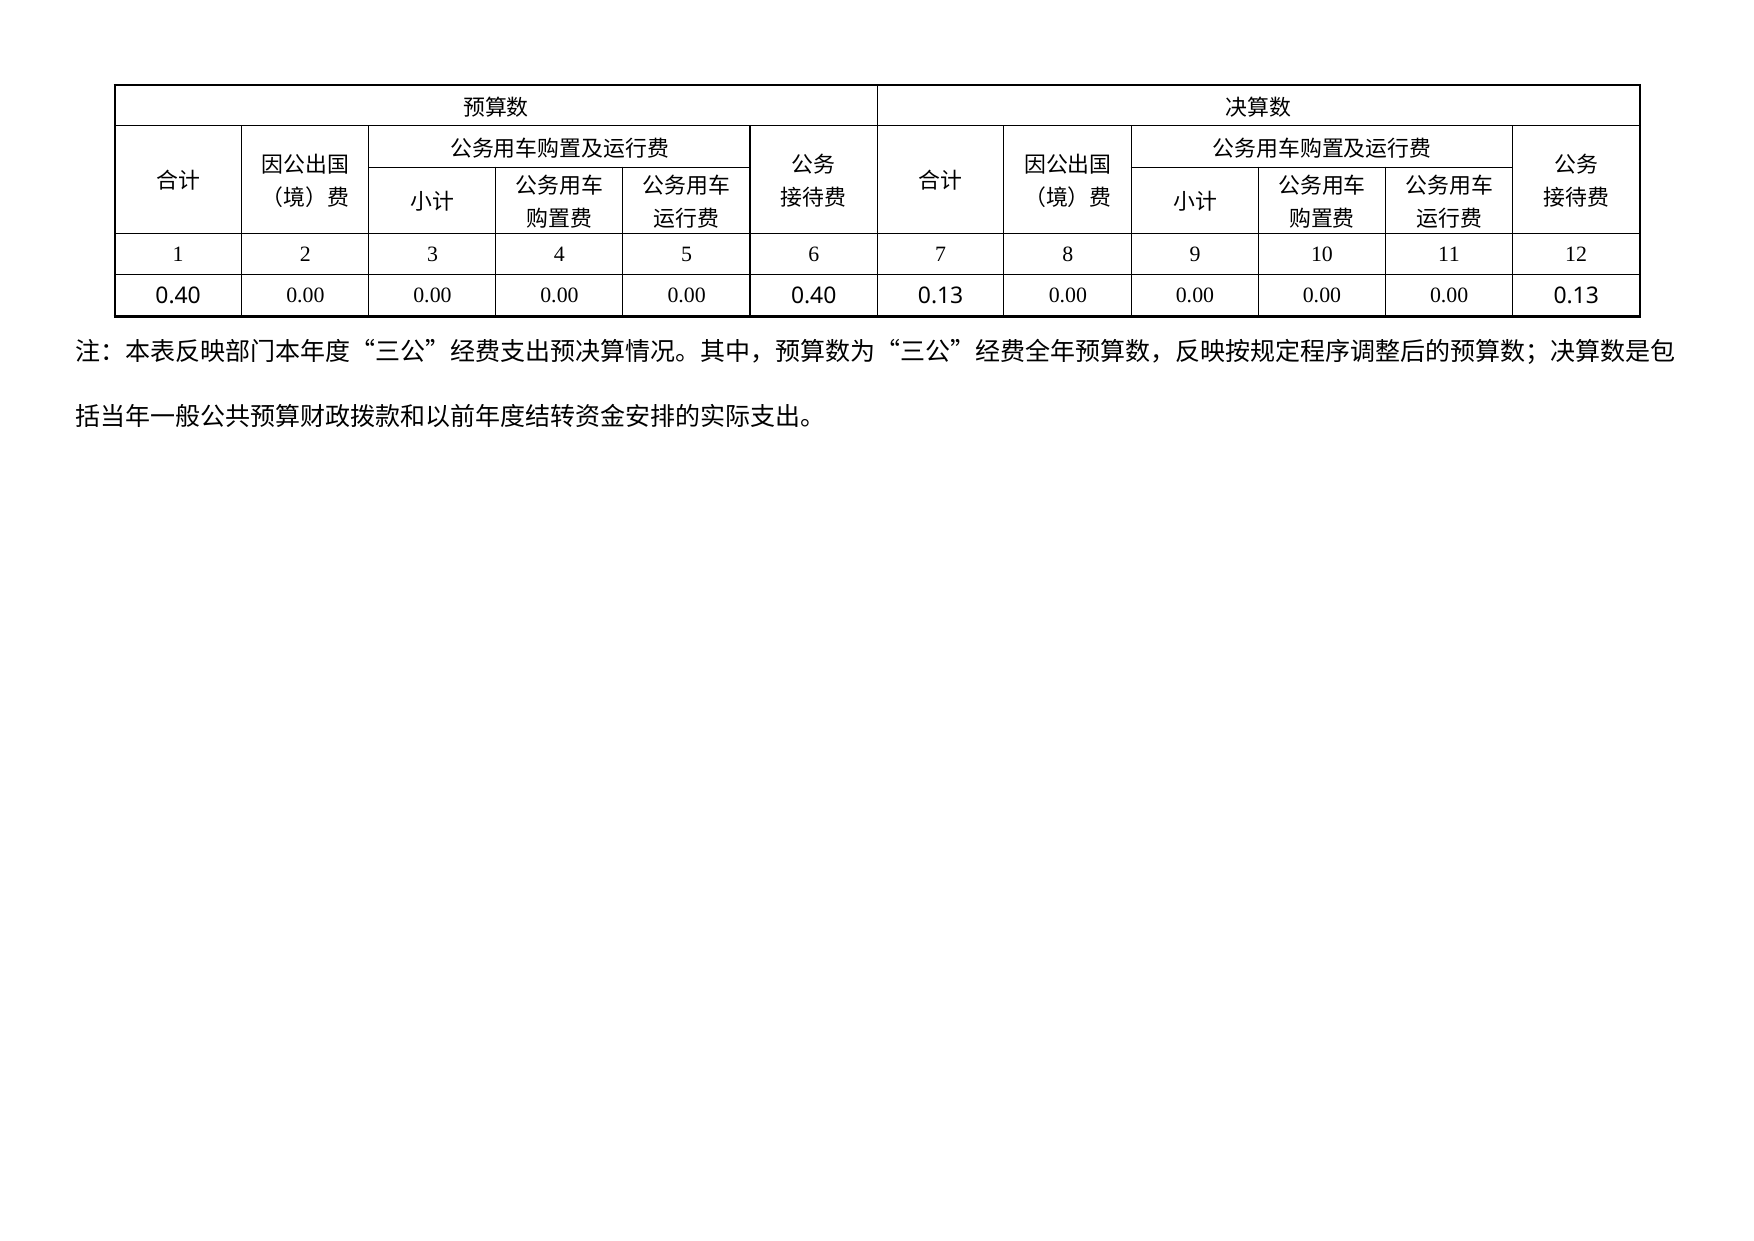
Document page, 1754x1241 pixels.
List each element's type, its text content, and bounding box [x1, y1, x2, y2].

table_cell 合计 [878, 126, 1003, 233]
table_cell 0.00 [1004, 275, 1131, 315]
table_cell 公务 接待费 [1513, 126, 1639, 233]
table_cell 0.40 [116, 275, 241, 315]
table_cell 公务用车 运行费 [623, 168, 749, 233]
table_cell 公务用车购置及运行费 [369, 126, 749, 167]
table_cell 6 [751, 234, 877, 274]
table_cell 2 [242, 234, 368, 274]
table_cell 8 [1004, 234, 1131, 274]
table_cell 9 [1132, 234, 1258, 274]
table_cell 11 [1386, 234, 1512, 274]
table_cell 公务用车 运行费 [1386, 168, 1512, 233]
table_cell 因公出国（境）费 [1004, 126, 1131, 233]
table_cell 0.00 [623, 275, 749, 315]
table_cell 合计 [116, 126, 241, 233]
table_cell 公务 接待费 [751, 126, 877, 233]
table_cell 0.00 [242, 275, 368, 315]
table_cell 0.00 [1259, 275, 1385, 315]
table_cell 12 [1513, 234, 1639, 274]
table_cell 0.40 [751, 275, 877, 315]
table_cell 公务用车 购置费 [496, 168, 622, 233]
table_cell 公务用车 购置费 [1259, 168, 1385, 233]
table_header 决算数 [878, 86, 1639, 125]
table_cell 5 [623, 234, 749, 274]
table_header 预算数 [116, 86, 877, 125]
table_cell 7 [878, 234, 1003, 274]
table_cell 1 [116, 234, 241, 274]
table_cell 0.13 [878, 275, 1003, 315]
table_cell 3 [369, 234, 495, 274]
table_cell 10 [1259, 234, 1385, 274]
table_cell 4 [496, 234, 622, 274]
table_cell 0.00 [369, 275, 495, 315]
table_cell 0.00 [1132, 275, 1258, 315]
table_cell 0.00 [1386, 275, 1512, 315]
table_cell 公务用车购置及运行费 [1132, 126, 1512, 167]
table_cell 0.00 [496, 275, 622, 315]
table_cell 小计 [1132, 168, 1258, 233]
table_cell 因公出国（境）费 [242, 126, 368, 233]
table_cell 0.13 [1513, 275, 1639, 315]
text 注：本表反映部门本年度“三公”经费支出预决算情况。其中，预算数为“三公”经费全年预算数，反映按规定程序调整后的预算数；决算数是包括当年一般公共预算财政拨款和以前年度结转资金安排的实际支出。 [75, 317, 1679, 447]
table_cell 小计 [369, 168, 495, 233]
